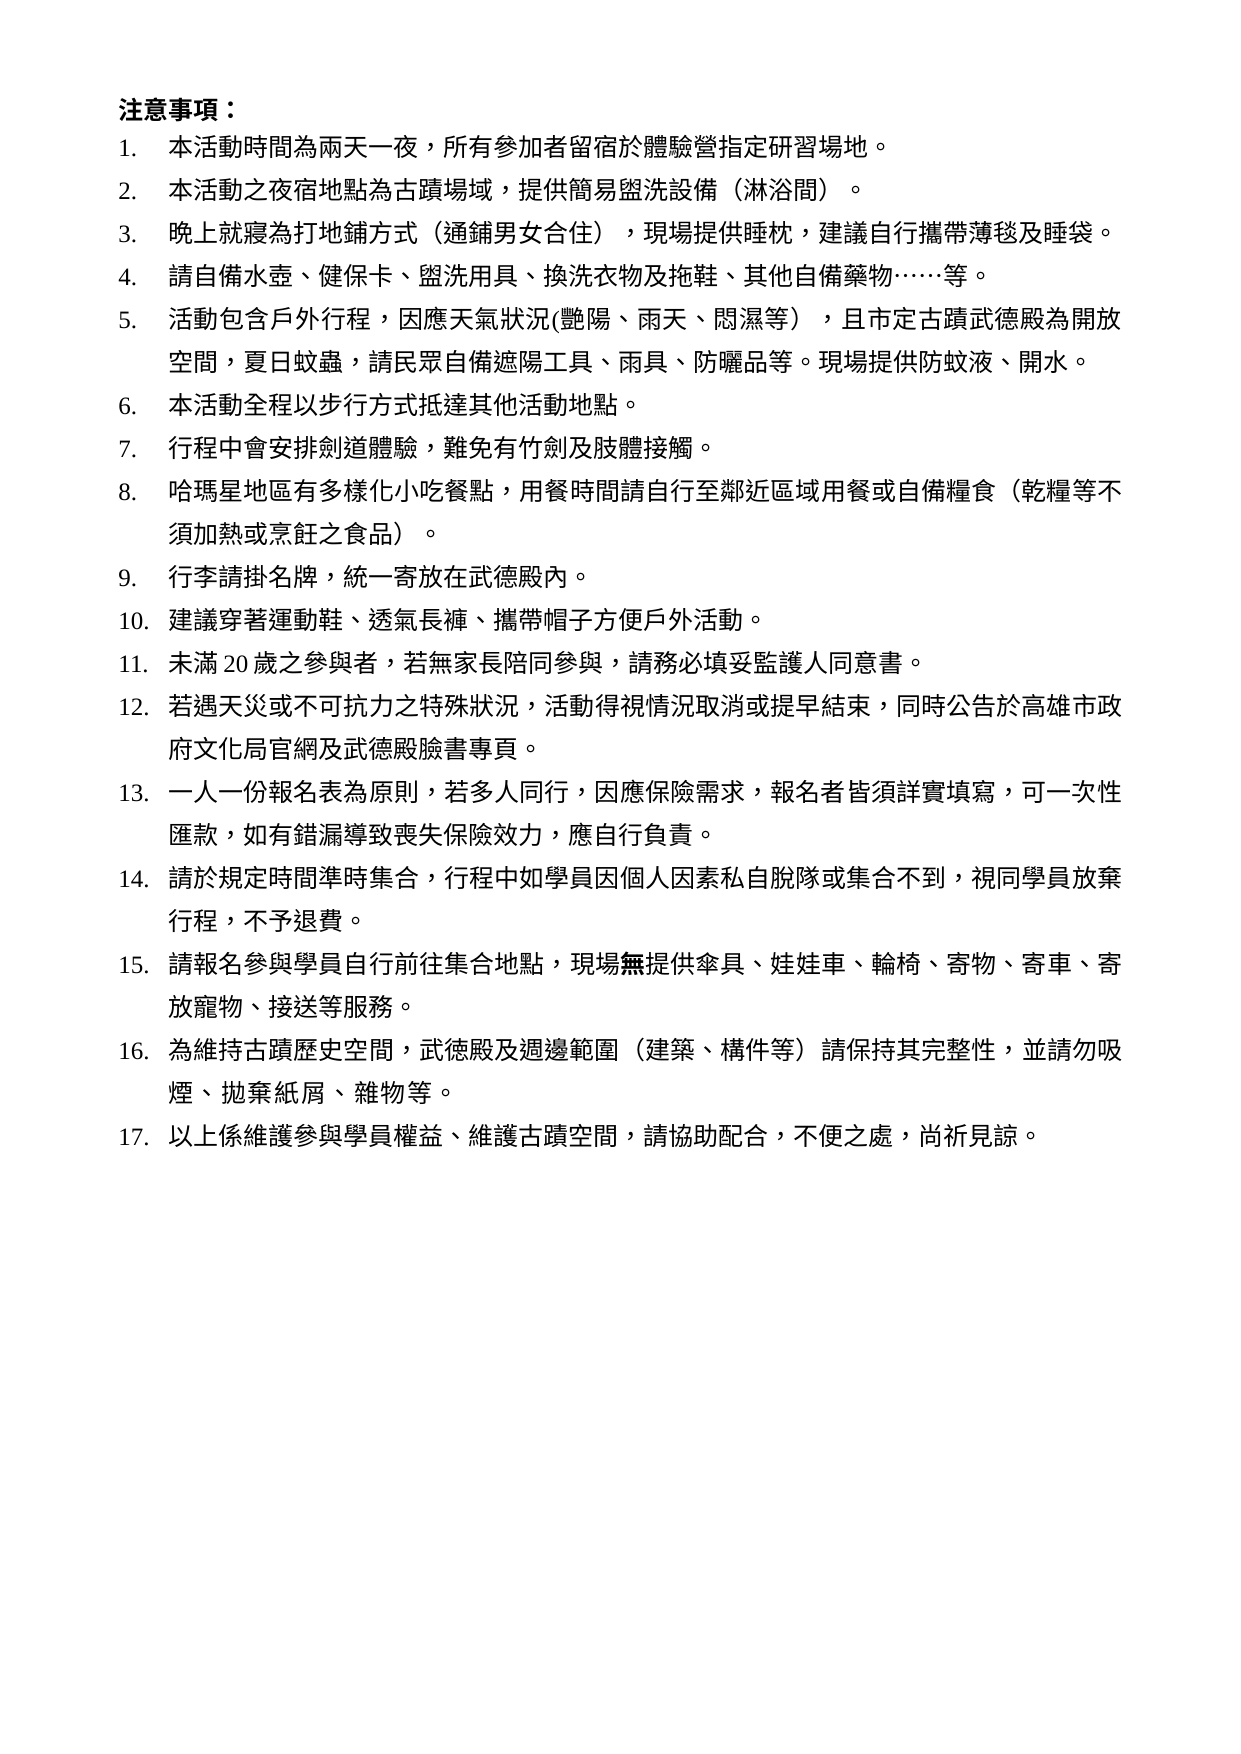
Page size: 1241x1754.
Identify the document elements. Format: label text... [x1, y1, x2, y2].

list 一人一份報名表為原則，若多人同行，因應保險需求，報名者皆須詳實填寫，可一次性匯款，如有錯漏導致喪失保險效力，應自行負責。 [118, 771, 1122, 852]
list 晩上就寢為打地鋪方式（通鋪男女合住），現場提供睡枕，建議自行攜帶薄毯及睡袋。 [118, 213, 1122, 250]
text 注意事項： [118, 89, 1122, 127]
list 行程中會安排劍道體驗，難免有竹劍及肢體接觸。 [118, 428, 1122, 465]
list 活動包含戶外行程，因應天氣狀況(艷陽、雨天、悶濕等），且市定古蹟武德殿為開放空間，夏日蚊蟲，請民眾自備遮陽工具、雨具、防曬品等。現場提供防蚊液、開水。 [118, 299, 1122, 379]
list 本活動時間為兩天一夜，所有參加者留宿於體驗營指定研習場地。 [118, 127, 1122, 164]
list 以上係維護參與學員權益、維護古蹟空間，請協助配合，不便之處，尚祈見諒。 [118, 1116, 1122, 1153]
list 行李請掛名牌，統一寄放在武德殿內。 [118, 557, 1122, 594]
list 若遇天災或不可抗力之特殊狀況，活動得視情況取消或提早結束，同時公告於高雄市政府文化局官網及武德殿臉書專頁。 [118, 685, 1122, 766]
list 請報名參與學員自行前往集合地點，現場無提供傘具、娃娃車、輪椅、寄物、寄車、寄放寵物、接送等服務。 [118, 943, 1122, 1024]
list 哈瑪星地區有多樣化小吃餐點，用餐時間請自行至鄰近區域用餐或自備糧食（乾糧等不須加熱或烹飪之食品）。 [118, 471, 1122, 551]
list 請於規定時間準時集合，行程中如學員因個人因素私自脫隊或集合不到，視同學員放棄行程，不予退費。 [118, 857, 1122, 938]
list 建議穿著運動鞋、透氣長褲、攜帶帽子方便戶外活動。 [118, 599, 1122, 637]
list 請自備水壺、健保卡、盥洗用具、換洗衣物及拖鞋、其他自備藥物……等。 [118, 256, 1122, 293]
list 本活動全程以步行方式抵達其他活動地點。 [118, 385, 1122, 422]
list 本活動之夜宿地點為古蹟場域，提供簡易盥洗設備（淋浴間）。 [118, 170, 1122, 207]
list 為維持古蹟歷史空間，武徳殿及週邊範圍（建築、構件等）請保持其完整性，並請勿吸煙、拋棄紙屑、雜物等。 [118, 1029, 1122, 1110]
list 未滿20歲之參與者，若無家長陪同參與，請務必填妥監護人同意書。 [118, 642, 1122, 680]
